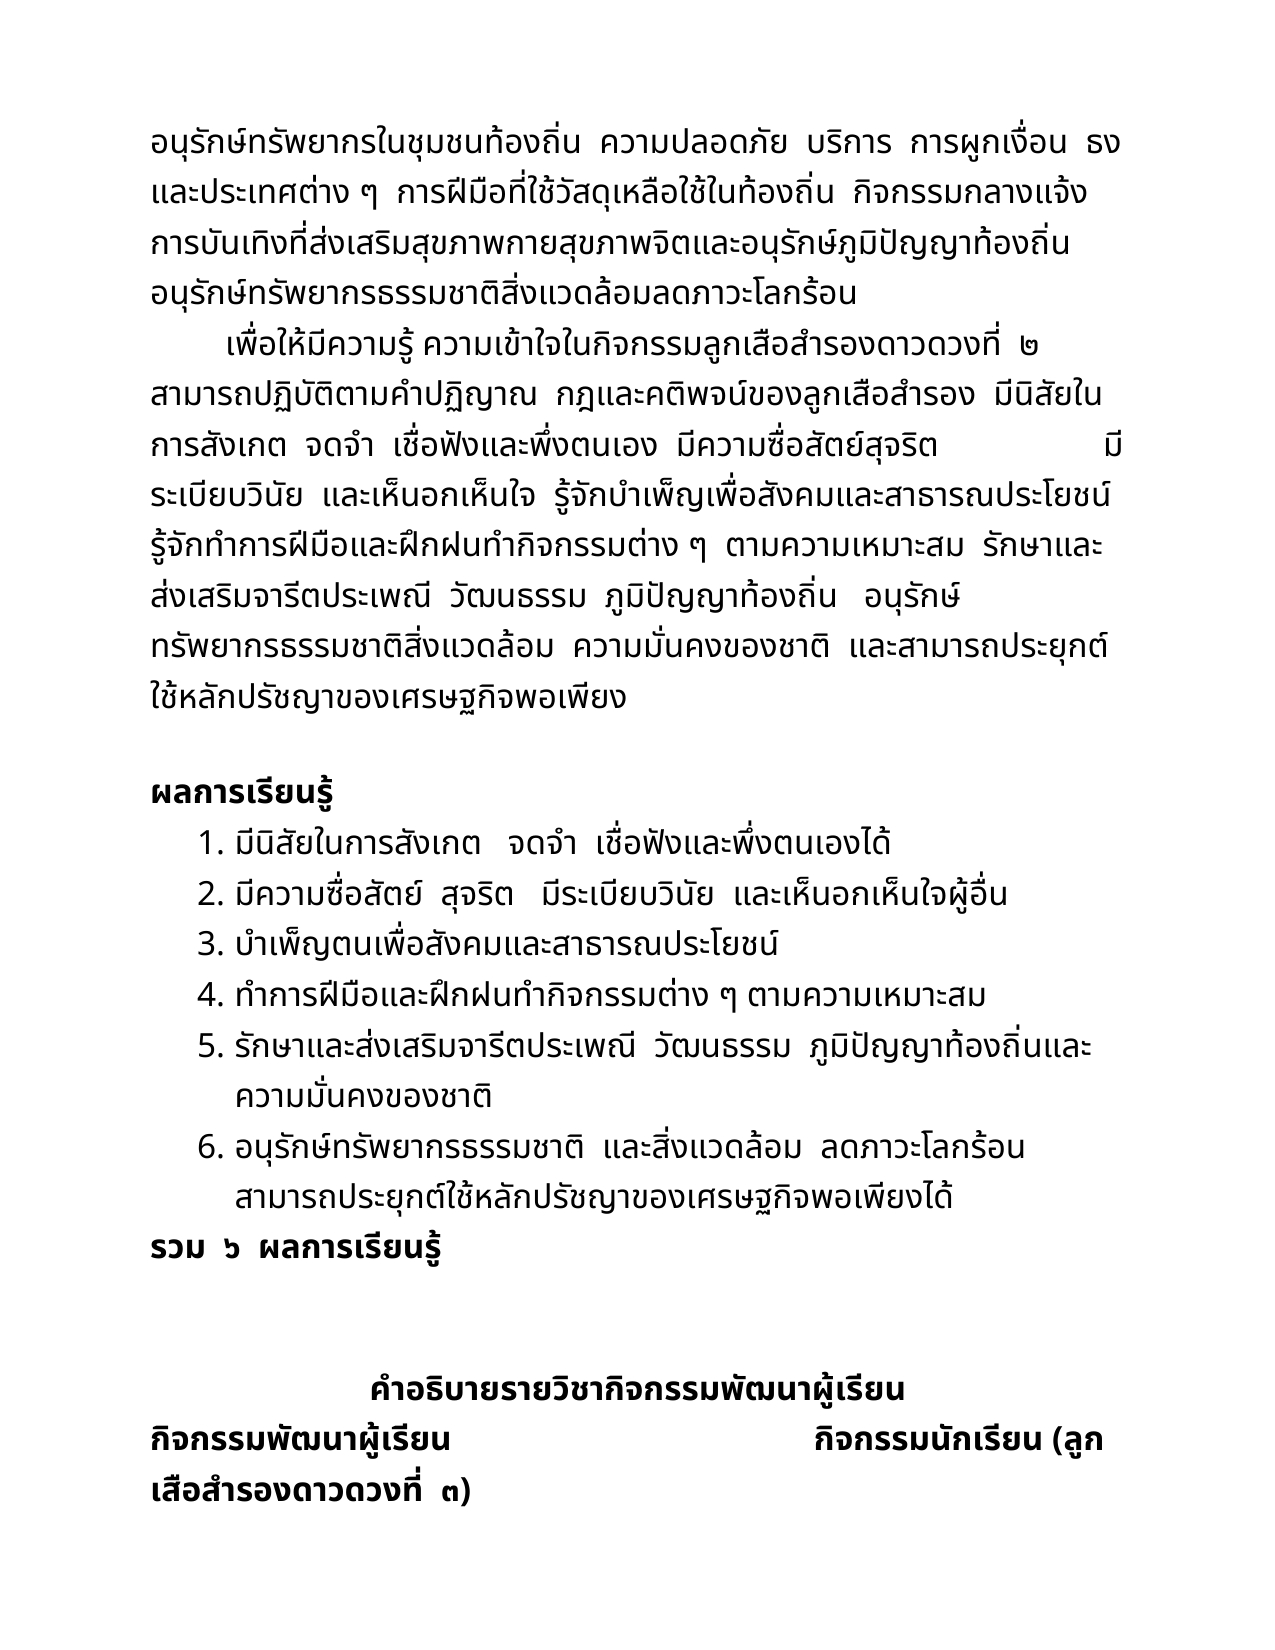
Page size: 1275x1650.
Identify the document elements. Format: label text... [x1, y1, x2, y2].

text รวม ๖ ผลการเรียนรู้ [150, 1223, 1125, 1274]
text กิจกรรมพัฒนาผู้เรียน กิจกรรมนักเรียน (ลูกเสือสำรองดาวดวงที่ ๓) [150, 1415, 1125, 1516]
text คำอธิบายรายวิชากิจกรรมพัฒนาผู้เรียน [150, 1365, 1125, 1415]
list อนุรักษ์ทรัพยากรธรรมชาติ และสิ่งแวดล้อม ลดภาวะโลกร้อน สามารถประยุกต์ใช้หลักปรัชญาของเศรษฐกิจพอเพียงได้ [197, 1122, 1125, 1223]
list มีนิสัยในการสังเกต จดจำ เชื่อฟังและพึ่งตนเองได้ [197, 819, 1125, 869]
text ผลการเรียนรู้ [150, 768, 1125, 819]
text เพื่อให้มีความรู้ ความเข้าใจในกิจกรรมลูกเสือสำรองดาวดวงที่ ๒ สามารถปฏิบัติตามคำปฏิญาณ กฎและคติพจน์ของลูกเสือสำรอง มีนิสัยในการสังเกต จดจำ เชื่อฟังและพึ่งตนเอง มีความซื่อสัตย์สุจริต มีระเบียบวินัย และเห็นอกเห็นใจ รู้จักบำเพ็ญเพื่อสังคมและสาธารณประโยชน์ รู้จักทำการฝีมือและฝึกฝนทำกิจกรรมต่าง ๆ ตามความเหมาะสม รักษาและส่งเสริมจารีตประเพณี วัฒนธรรม ภูมิปัญญาท้องถิ่น อนุรักษ์ทรัพยากรธรรมชาติสิ่งแวดล้อม ความมั่นคงของชาติ และสามารถประยุกต์ใช้หลักปรัชญาของเศรษฐกิจพอเพียง [150, 320, 1125, 723]
list ทำการฝีมือและฝึกฝนทำกิจกรรมต่าง ๆ ตามความเหมาะสม [197, 971, 1125, 1021]
list รักษาและส่งเสริมจารีตประเพณี วัฒนธรรม ภูมิปัญญาท้องถิ่นและความมั่นคงของชาติ [197, 1021, 1125, 1122]
list มีความซื่อสัตย์ สุจริต มีระเบียบวินัย และเห็นอกเห็นใจผู้อื่น [197, 869, 1125, 920]
list บำเพ็ญตนเพื่อสังคมและสาธารณประโยชน์ [197, 920, 1125, 971]
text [150, 118, 1125, 320]
